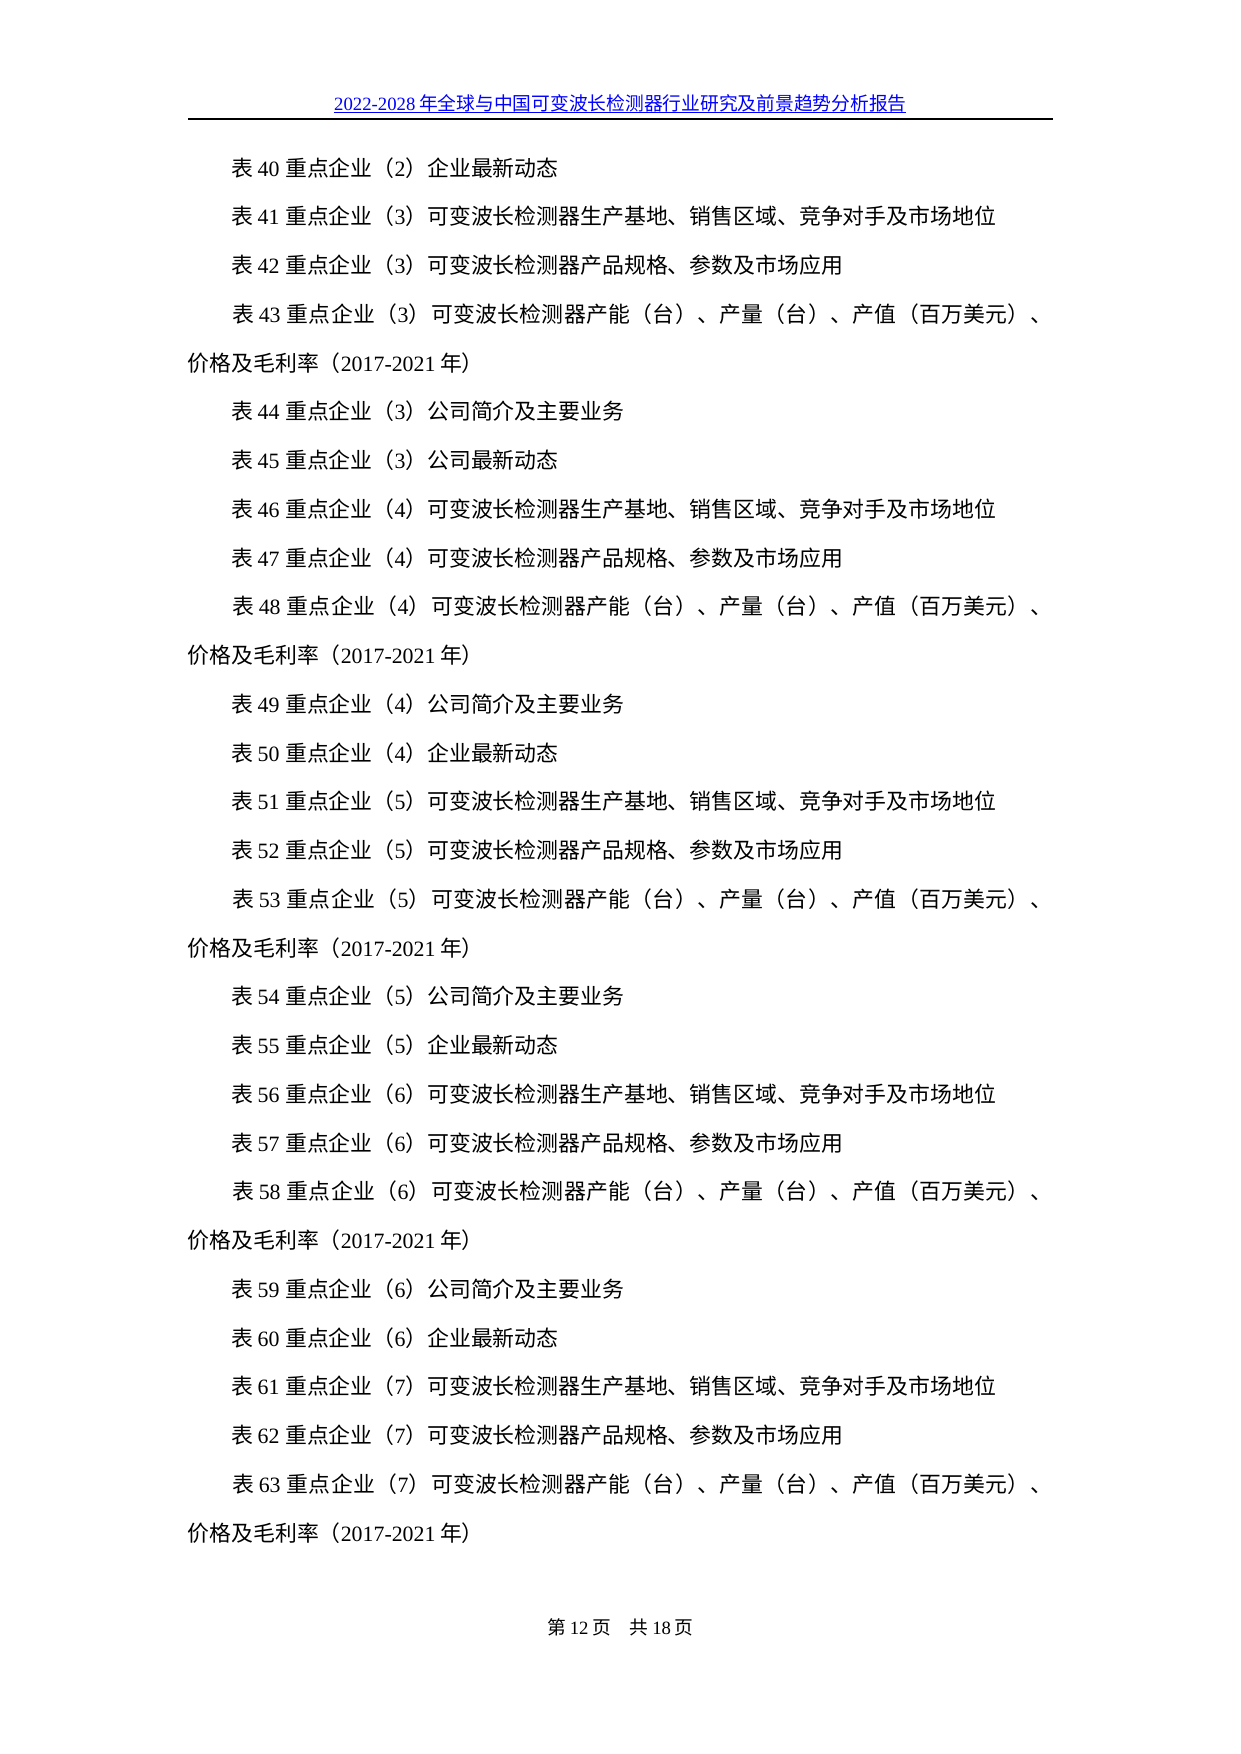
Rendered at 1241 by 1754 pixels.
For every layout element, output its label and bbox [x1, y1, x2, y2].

text [187, 150, 1053, 1548]
